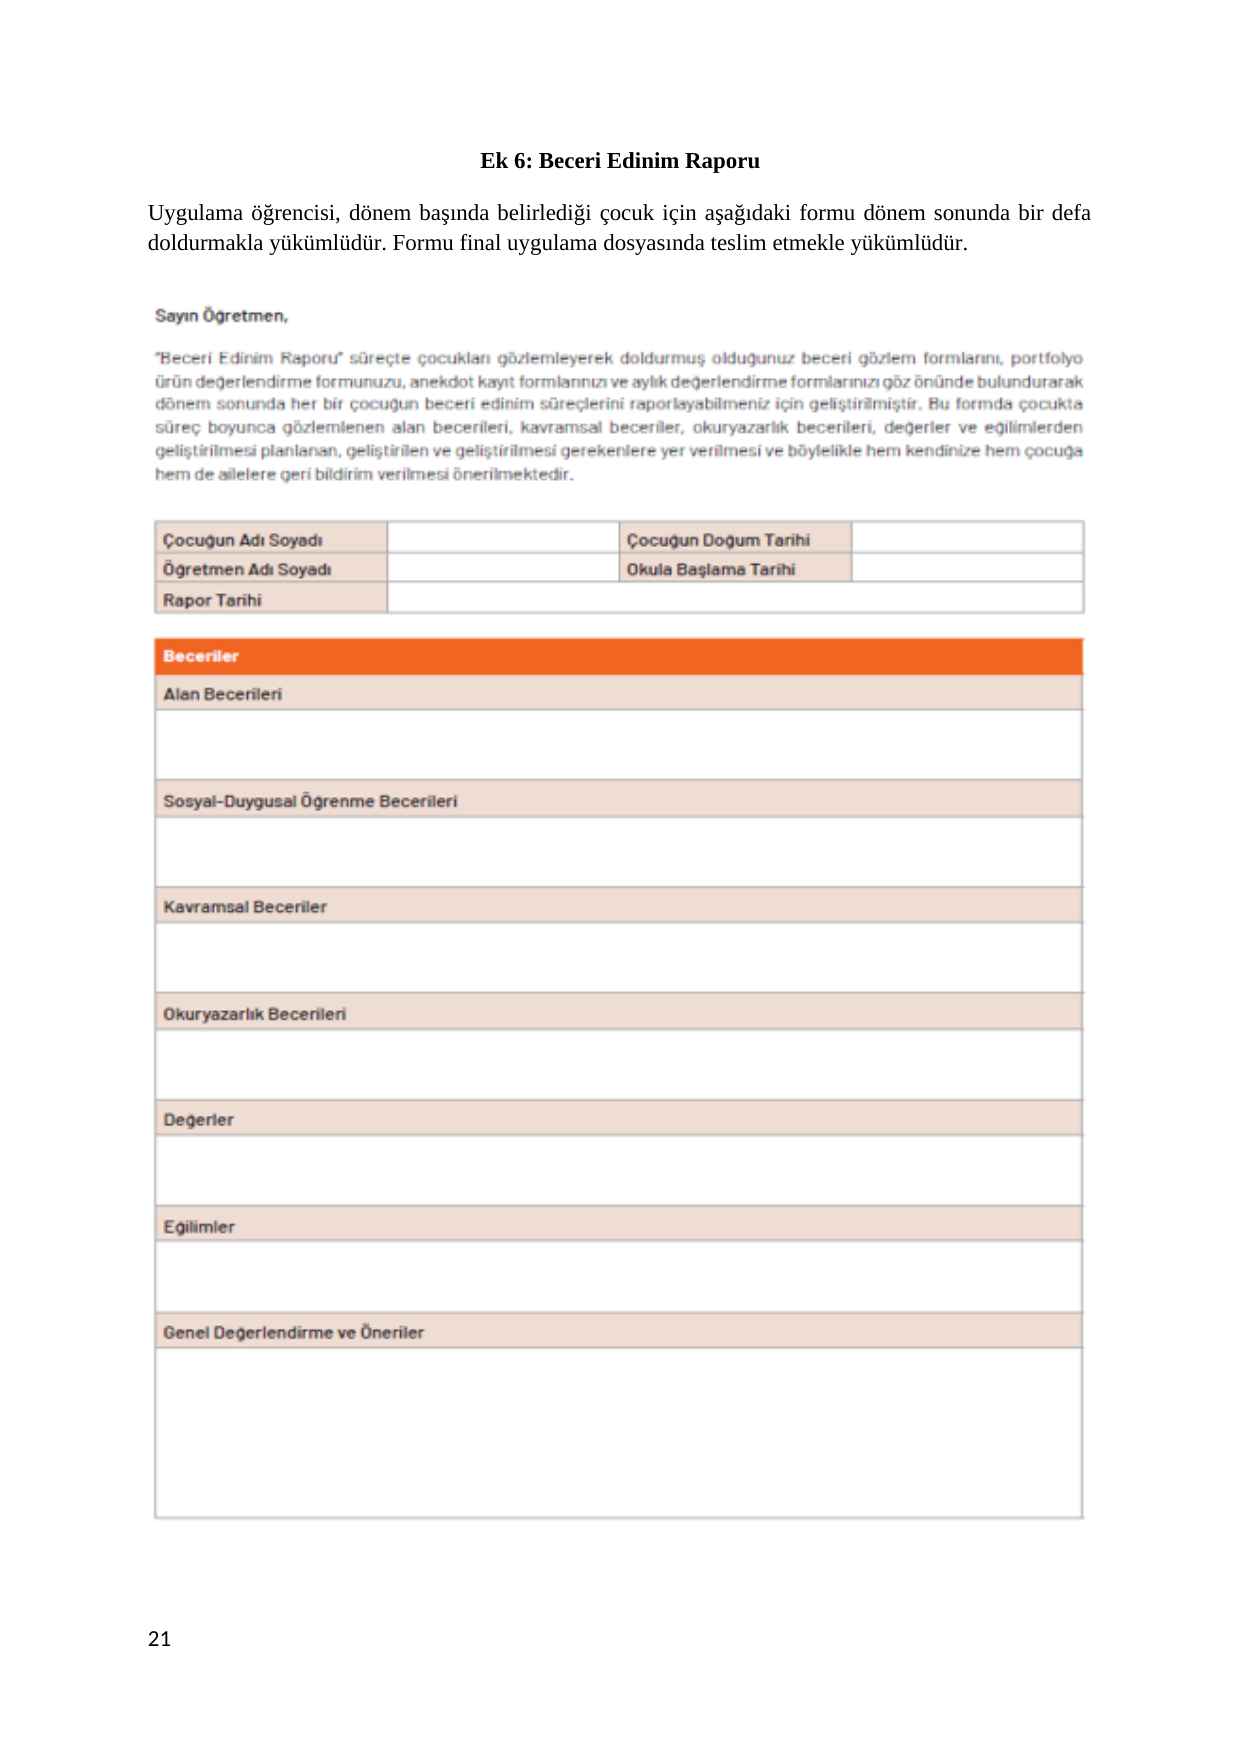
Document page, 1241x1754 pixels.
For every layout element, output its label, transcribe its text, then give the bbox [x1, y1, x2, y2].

text Uygulama öğrencisi, dönem başında belirlediği çocuk için aşağıdaki formu dönem sonunda bir defa doldurmakla yükümlüdür. Formu final uygulama dosyasında teslim etmekle yükümlüdür. [148, 199, 1093, 255]
text Ek 6: Beceri Edinim Raporu [148, 148, 1093, 174]
picture [147, 280, 1093, 1545]
